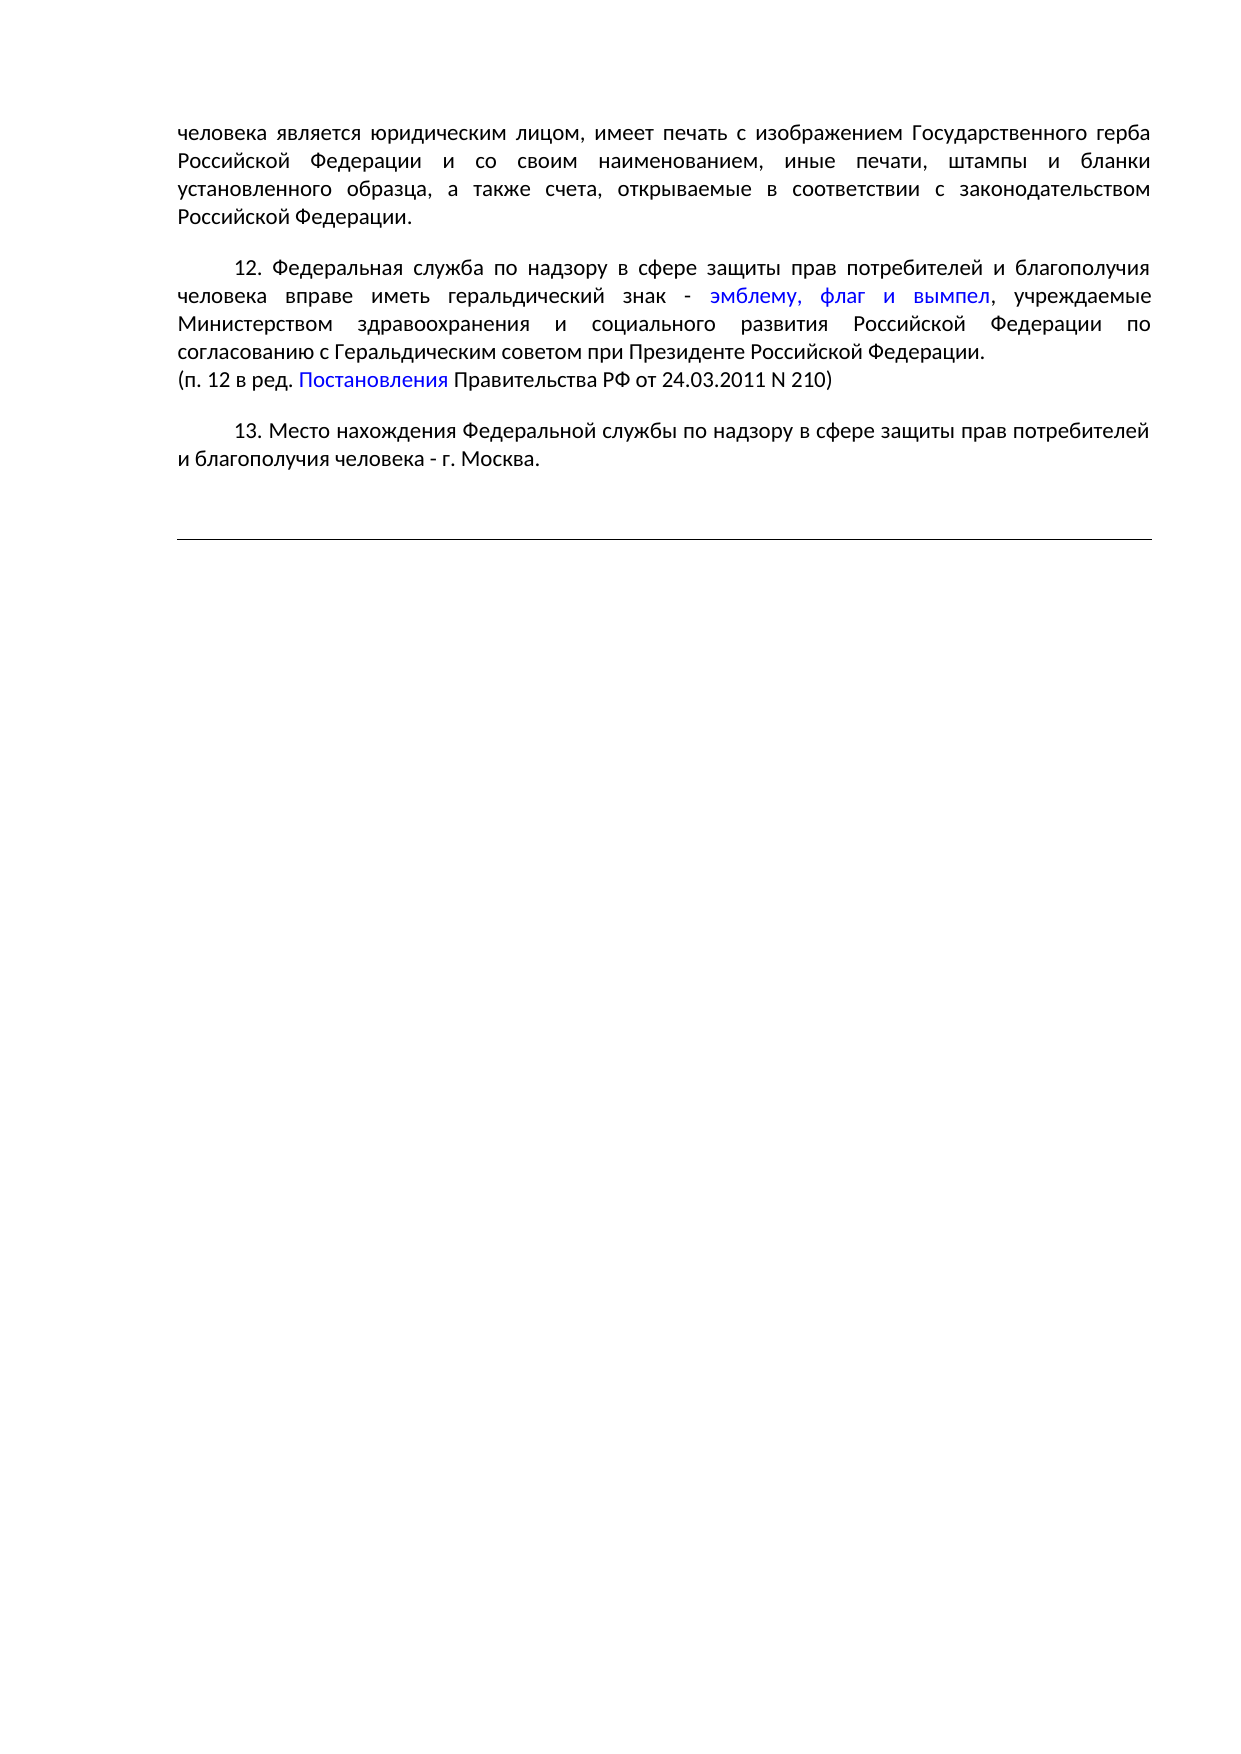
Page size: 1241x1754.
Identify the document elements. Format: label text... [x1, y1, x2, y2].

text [177, 118, 1152, 230]
text 12. Федеральная служба по надзору в сфере защиты прав потребителей и благополучия человека вправе иметь геральдический знак - эмблему, флаг и вымпел, учреждаемые Министерством здравоохранения и социального развития Российской Федерации по согласованию с Геральдическим советом при Президенте Российской Федерации. [177, 253, 1152, 365]
text 13. Место нахождения Федеральной службы по надзору в сфере защиты прав потребителей и благополучия человека - г. Москва. [177, 416, 1152, 472]
text (п. 12 в ред. Постановления Правительства РФ от 24.03.2011 N 210) [177, 365, 1152, 393]
